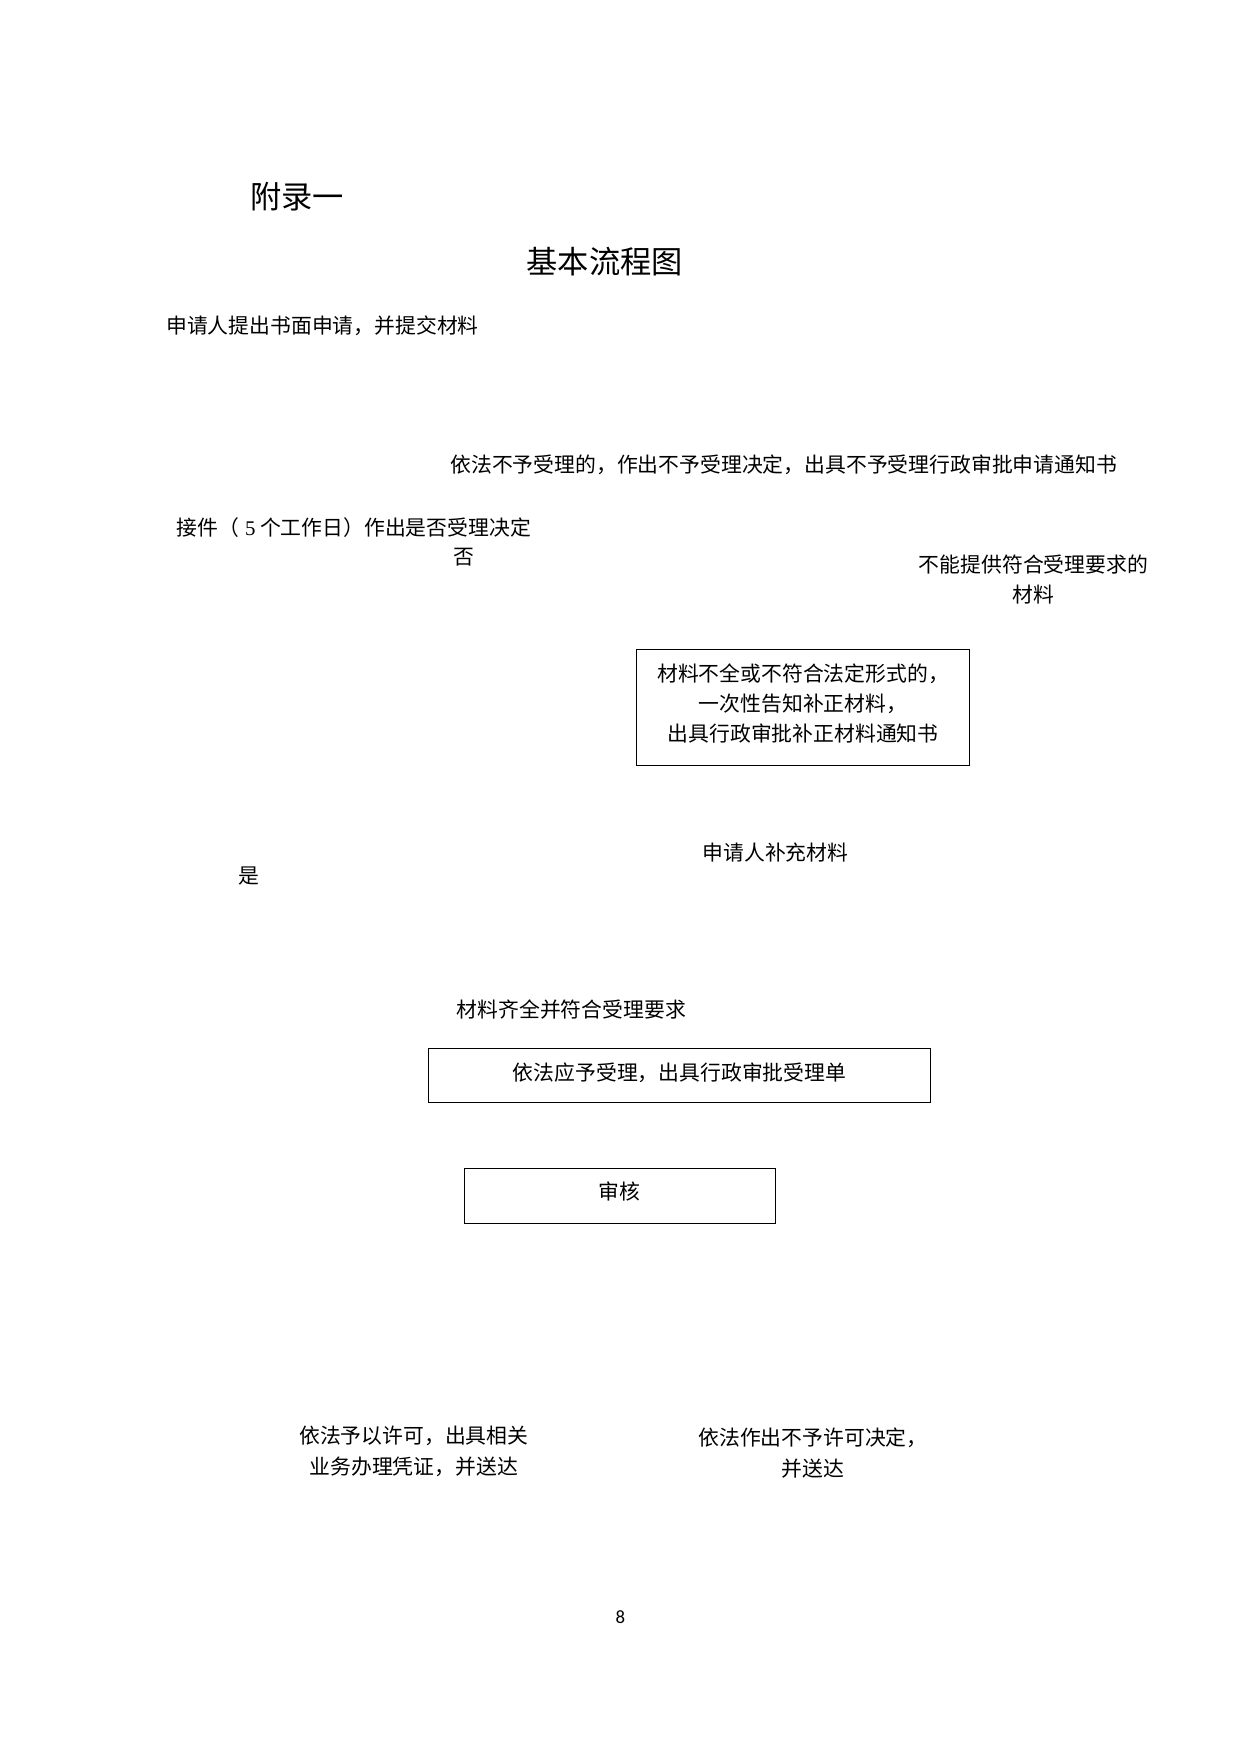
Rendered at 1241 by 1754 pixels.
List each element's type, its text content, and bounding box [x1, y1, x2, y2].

text 附录一 [187, 162, 1021, 227]
text 基本流程图 [187, 227, 1021, 292]
